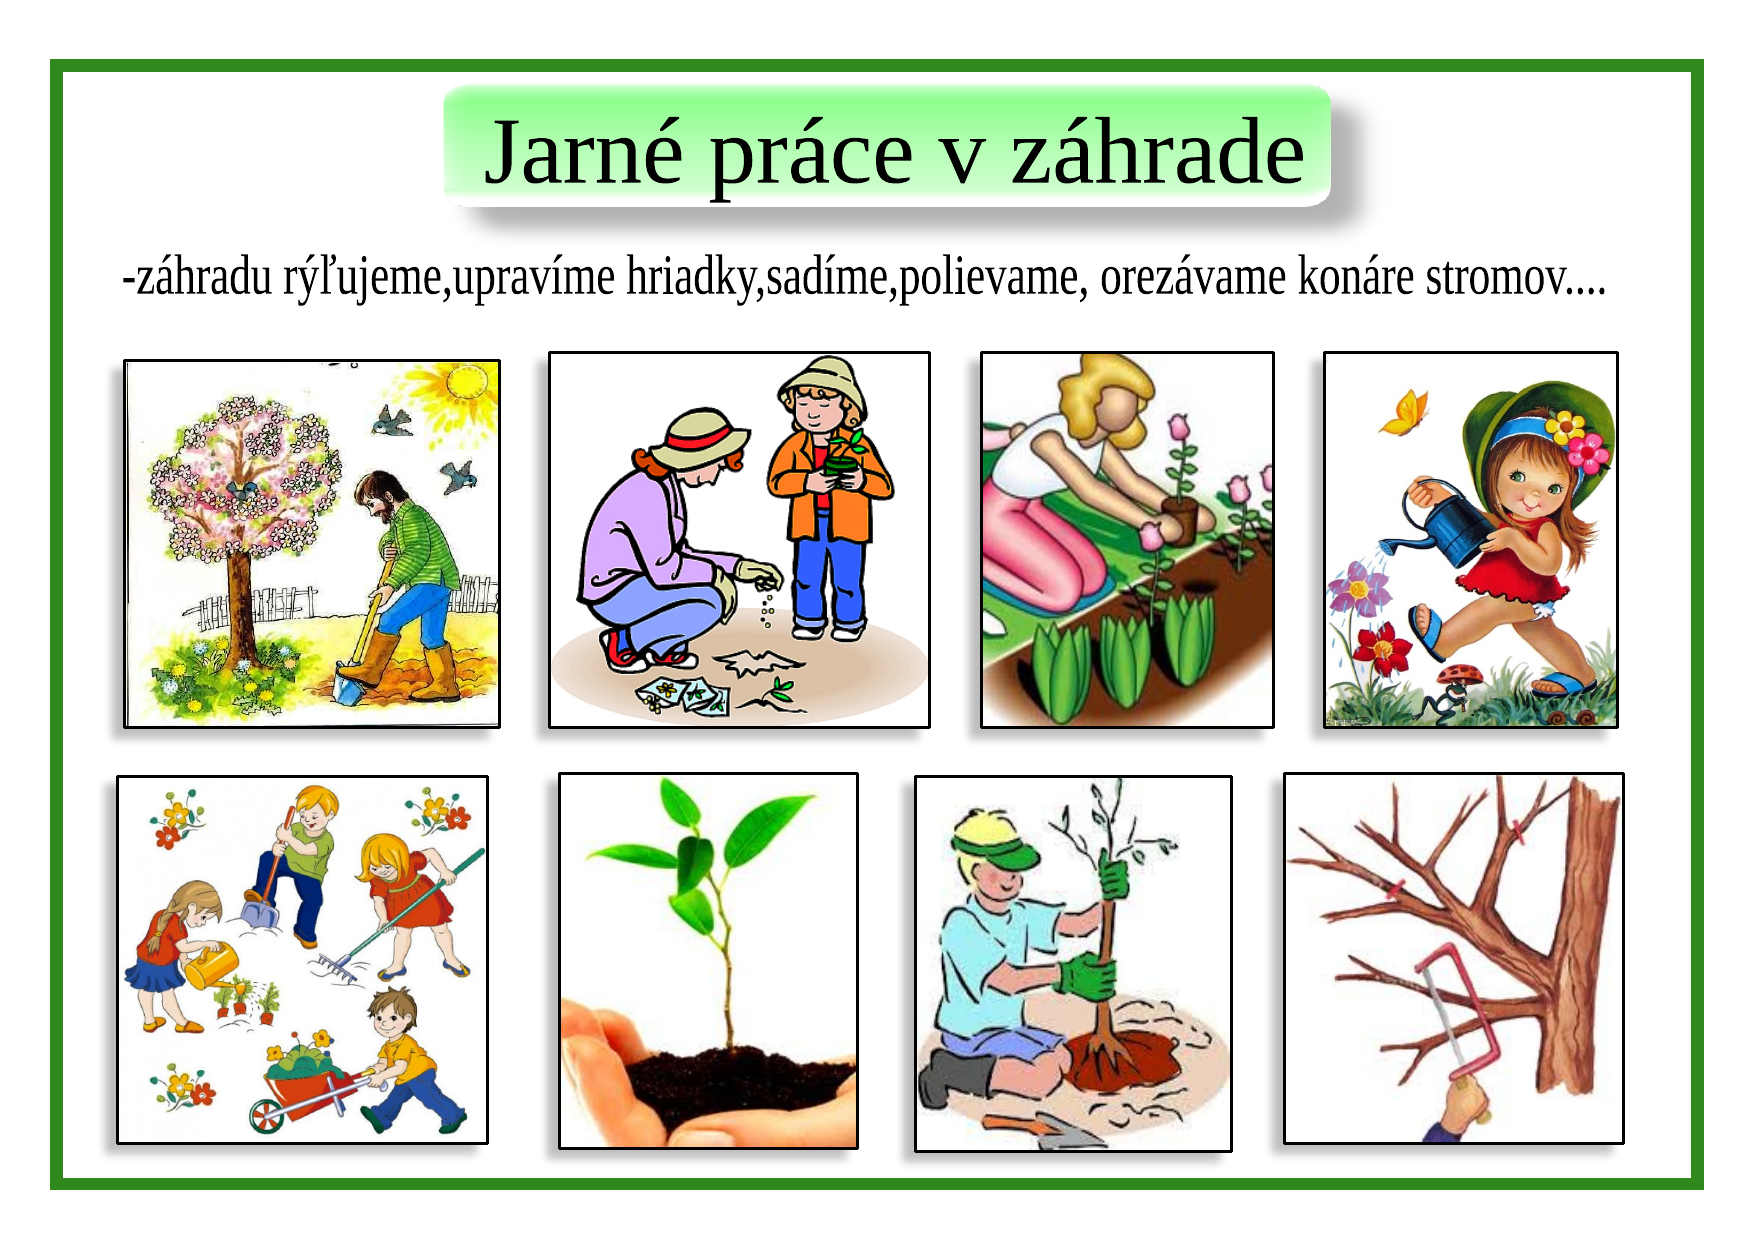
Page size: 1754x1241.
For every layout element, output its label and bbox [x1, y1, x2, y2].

picture [1286, 775, 1622, 1142]
picture [437, 77, 1397, 256]
picture [1326, 354, 1616, 726]
picture [551, 354, 928, 726]
picture [561, 775, 856, 1147]
picture [119, 778, 486, 1142]
picture [917, 778, 1230, 1150]
picture [983, 354, 1272, 726]
picture [126, 362, 498, 726]
